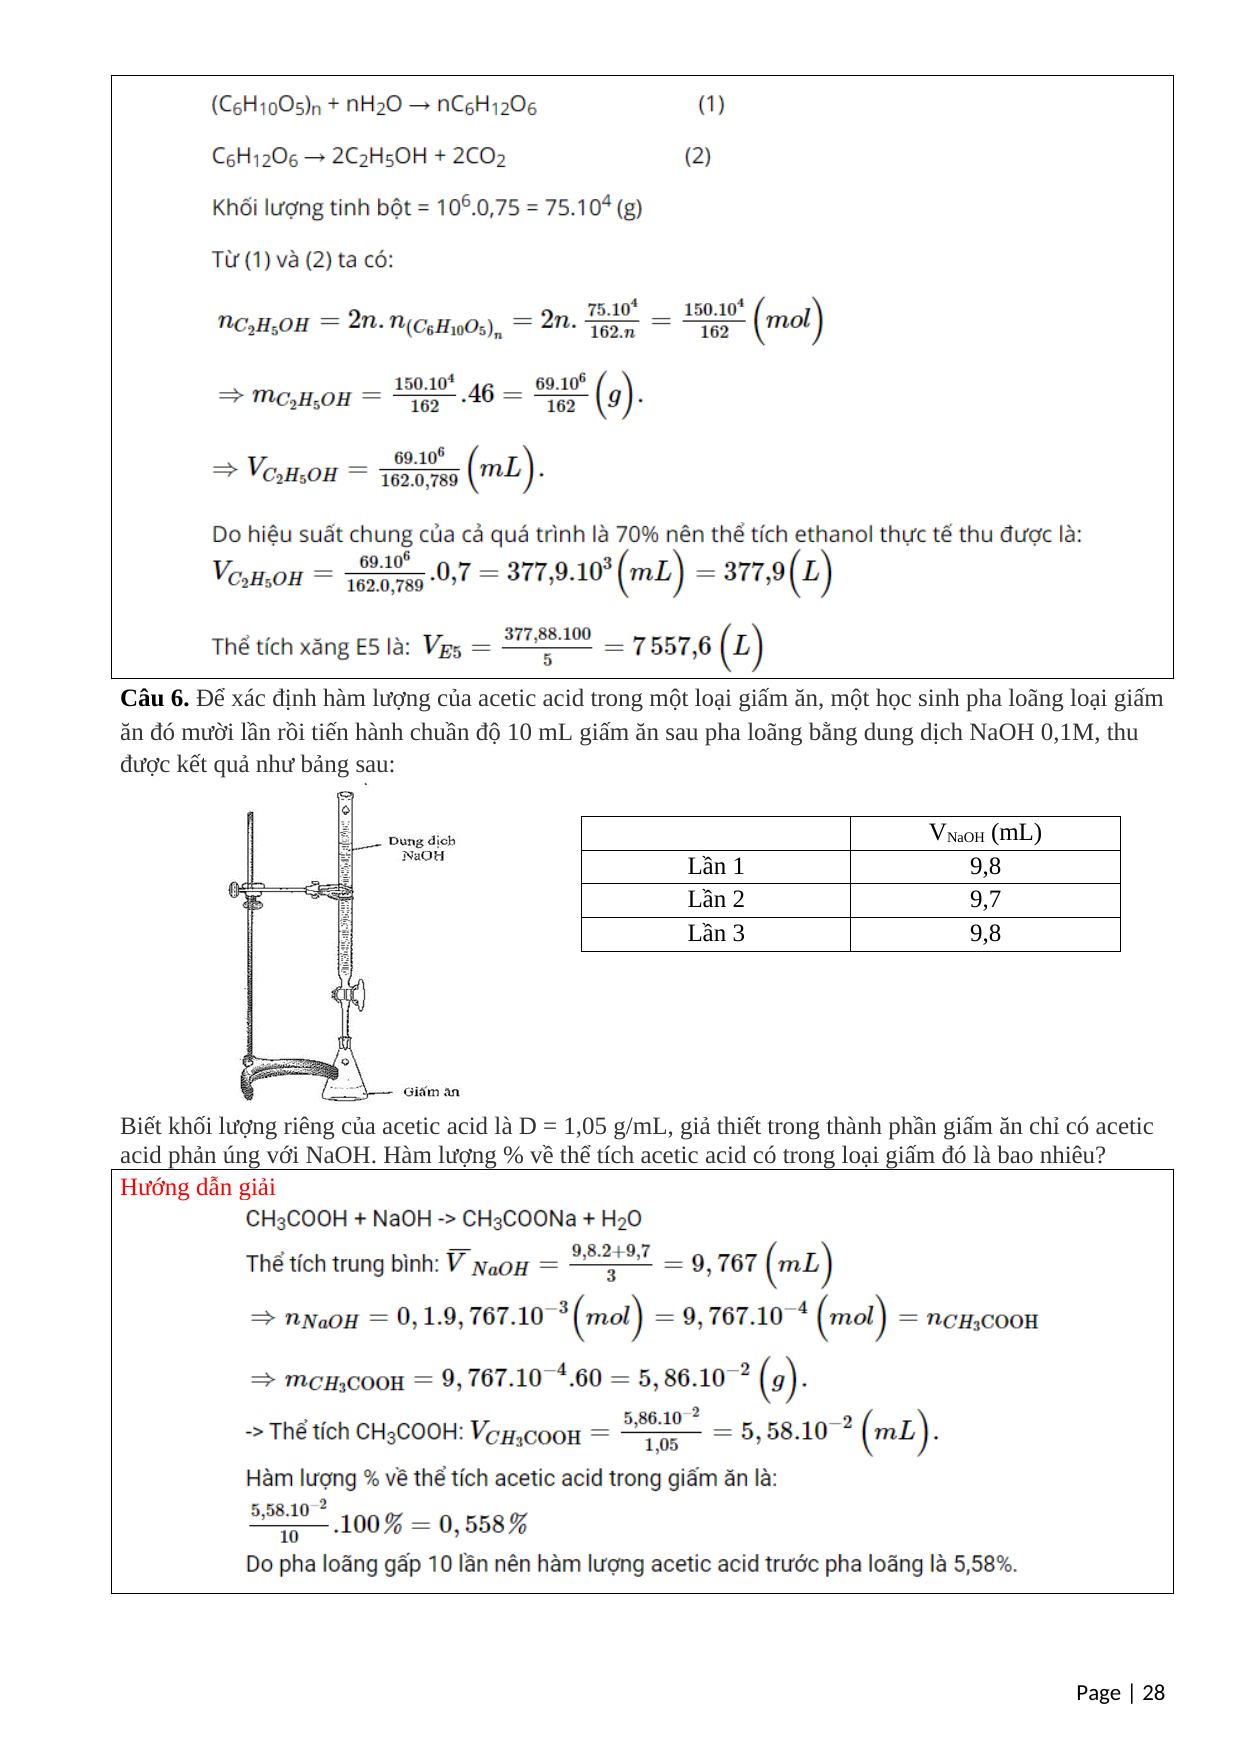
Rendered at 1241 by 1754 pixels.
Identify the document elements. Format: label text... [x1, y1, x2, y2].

text Câu 6. Để xác định hàm lượng của acetic acid trong một loại giấm ăn, một học sinh pha loãng loại giấm ăn đó mười lần rồi tiến hành chuần độ 10 mL giấm ăn sau pha loãng bằng dung dịch NaOH 0,1M, thu được kết quả như bảng sau: [120, 683, 1165, 778]
picture [195, 78, 1090, 677]
text Hướng dẫn giải [112, 1170, 1173, 1200]
picture [216, 782, 474, 1108]
table_header [570, 783, 1132, 1111]
picture [223, 1200, 1062, 1592]
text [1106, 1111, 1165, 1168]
table_header [120, 783, 569, 1111]
